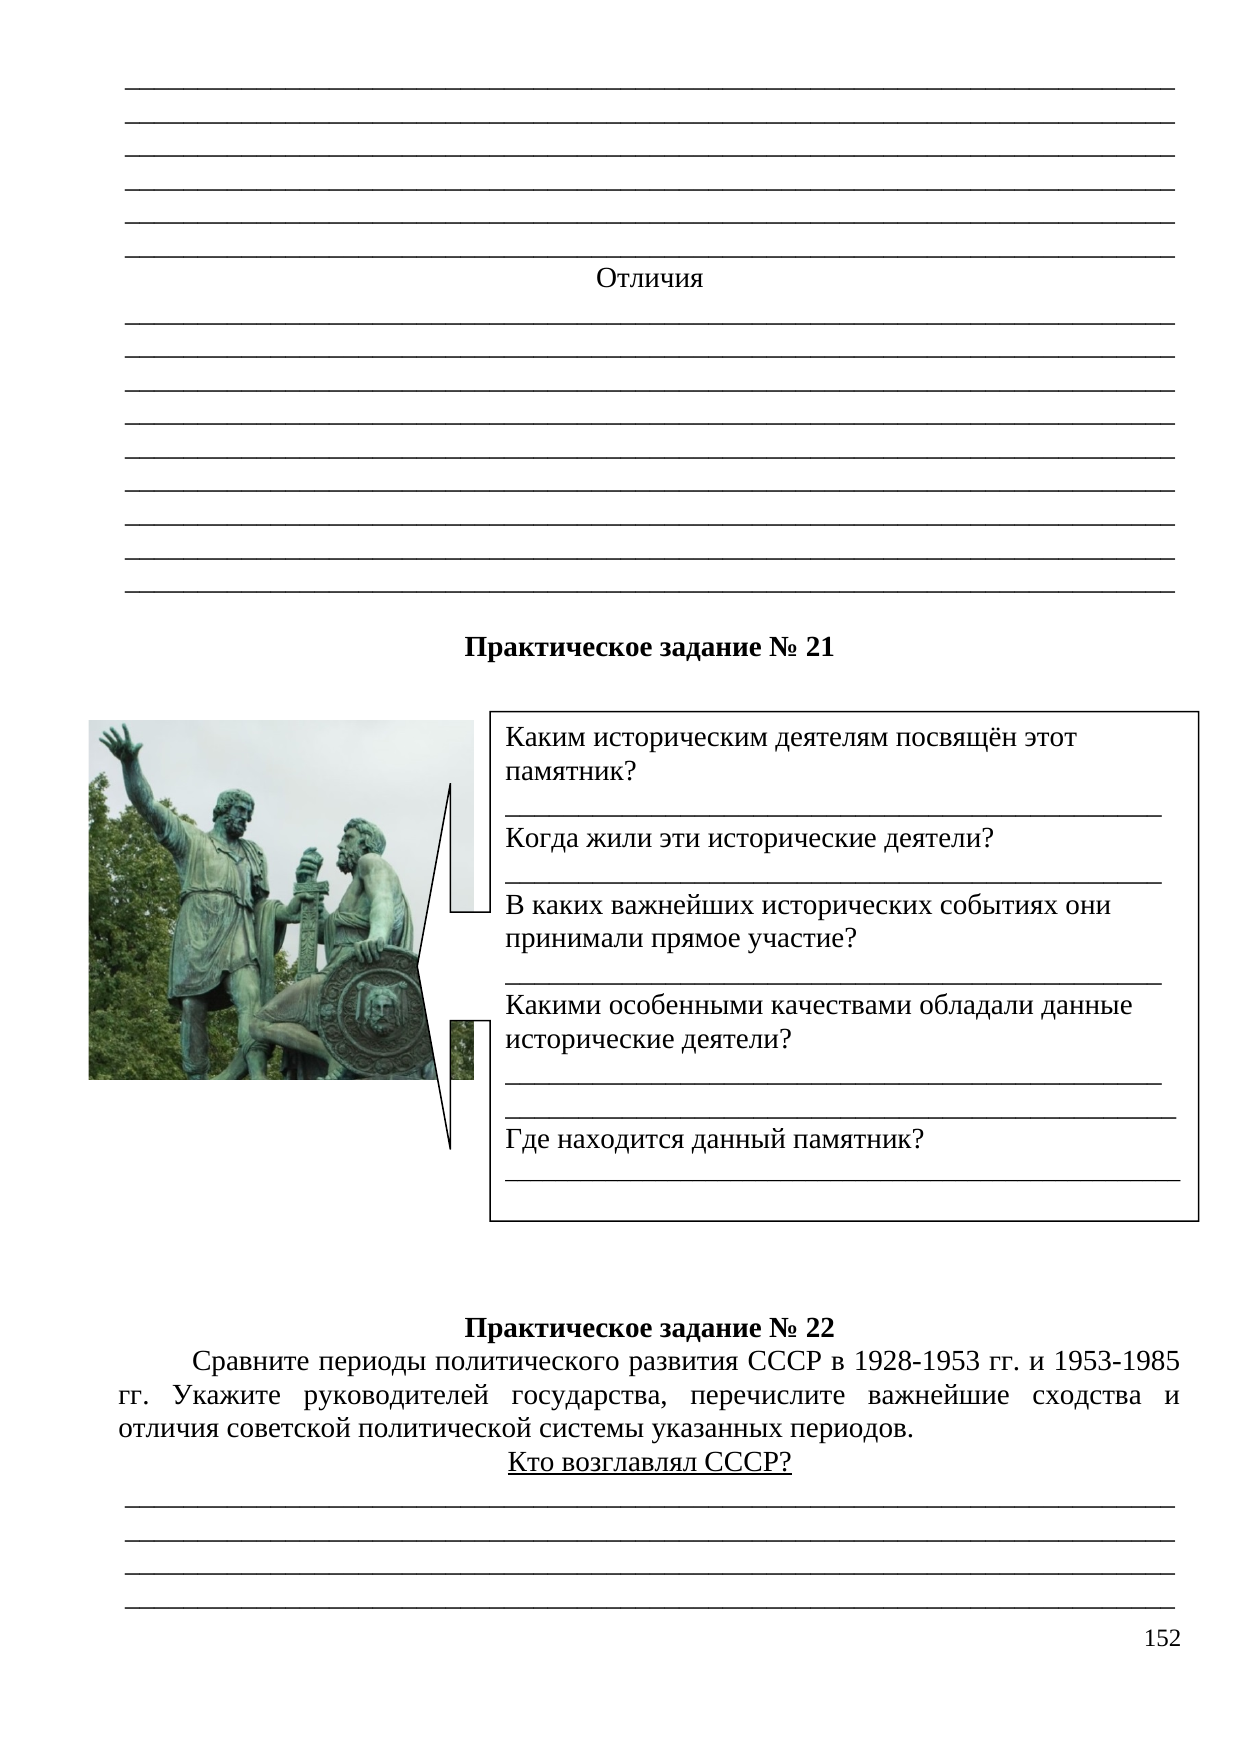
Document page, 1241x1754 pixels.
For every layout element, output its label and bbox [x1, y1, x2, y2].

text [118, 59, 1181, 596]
picture [88, 720, 474, 1080]
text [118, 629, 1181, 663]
picture [452, 1022, 474, 1080]
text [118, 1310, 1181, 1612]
